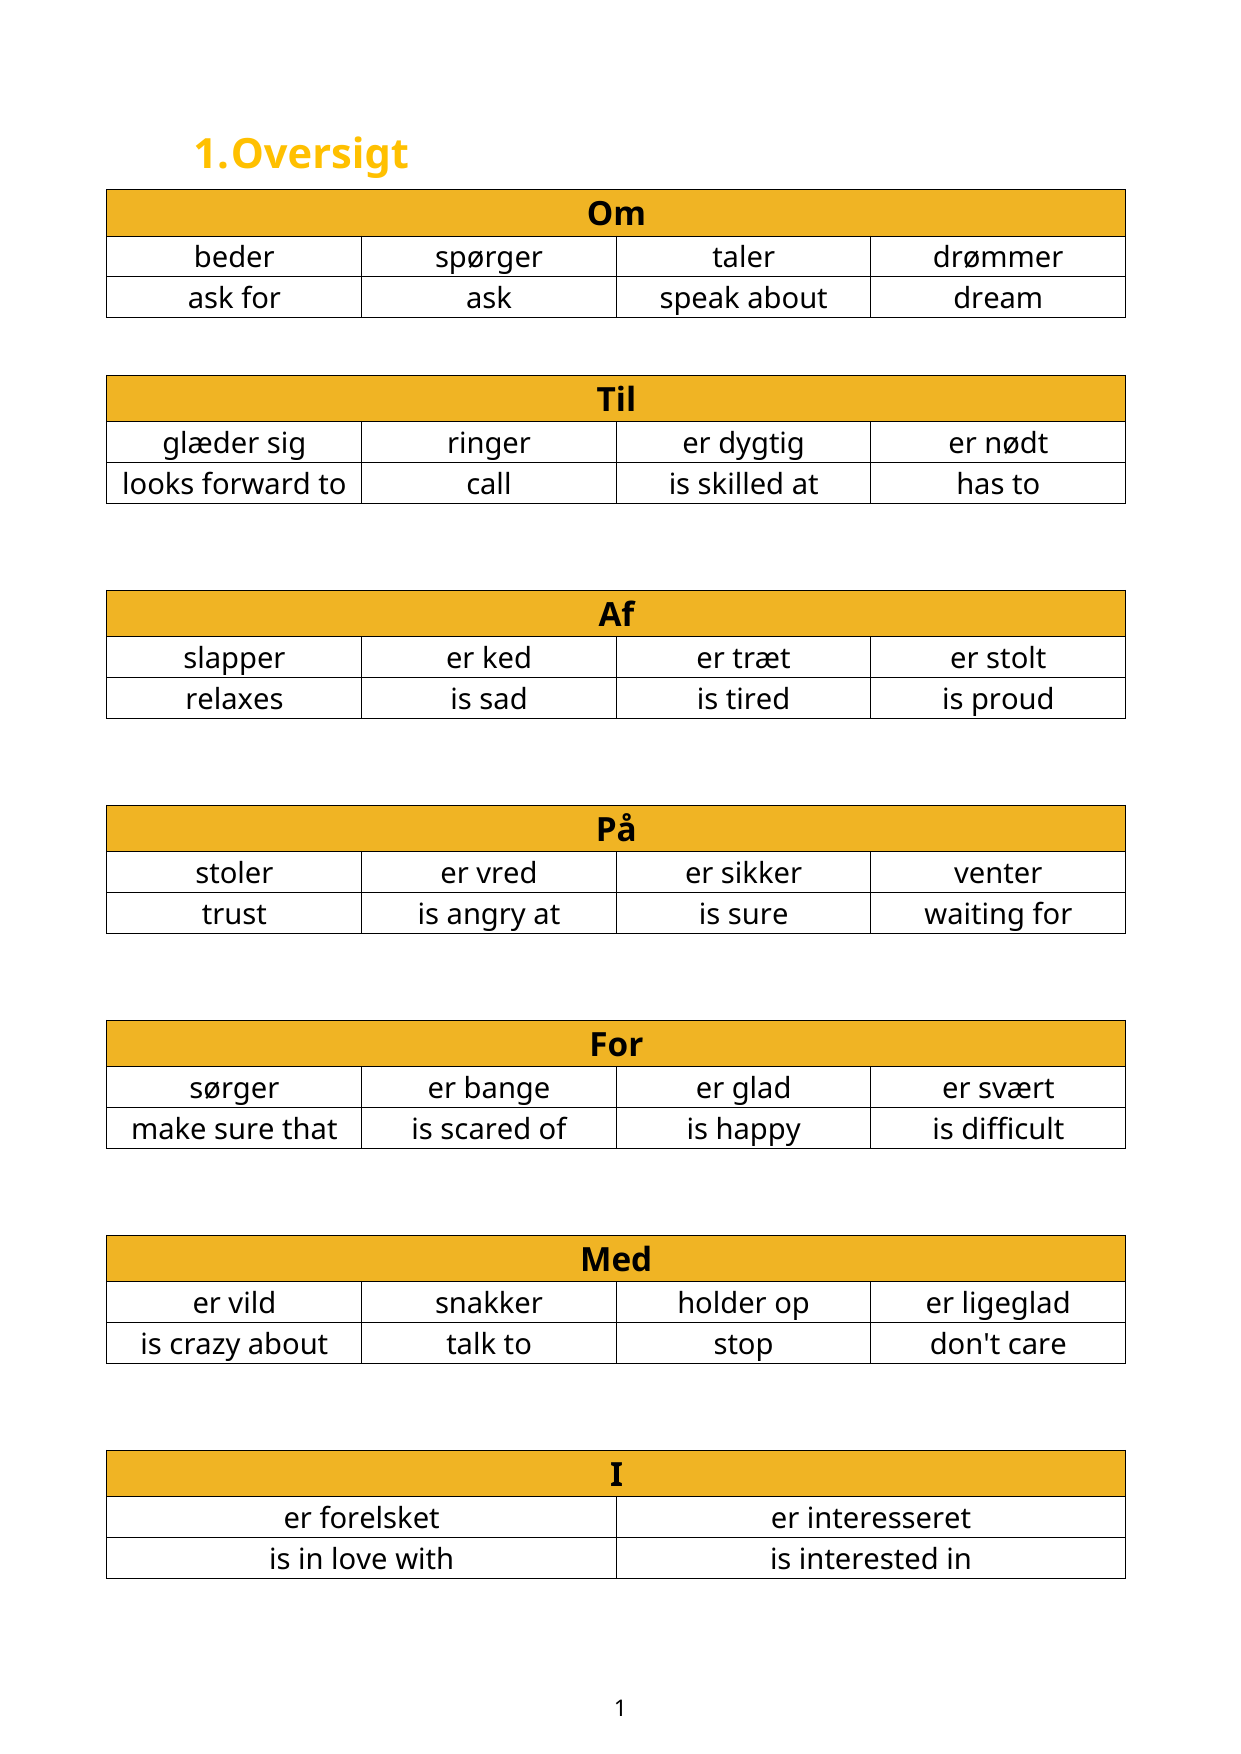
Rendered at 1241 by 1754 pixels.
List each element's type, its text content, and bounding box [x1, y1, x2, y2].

table_cell er ligeglad [871, 1282, 1125, 1322]
table_cell taler [617, 237, 870, 276]
table_cell stoler [107, 852, 361, 892]
subtitle Oversigt [193, 124, 1122, 181]
table_cell is difficult [871, 1108, 1125, 1148]
table_cell is sad [362, 678, 616, 718]
table_cell stop [617, 1323, 870, 1363]
table_header På [107, 806, 1125, 851]
table_cell is skilled at [617, 463, 870, 503]
table_header I [107, 1451, 1125, 1496]
table_cell is in love with [107, 1538, 616, 1578]
table_cell is crazy about [107, 1323, 361, 1363]
table_cell er vred [362, 852, 616, 892]
table_cell glæder sig [107, 422, 361, 462]
table_cell looks forward to [107, 463, 361, 503]
table_cell is interested in [617, 1538, 1125, 1578]
table_cell is angry at [362, 893, 616, 933]
table_cell er stolt [871, 637, 1125, 677]
table_cell ask [362, 277, 616, 317]
table_cell has to [871, 463, 1125, 503]
table_cell er træt [617, 637, 870, 677]
table_cell snakker [362, 1282, 616, 1322]
table_header Om [107, 190, 1125, 236]
table_cell dream [871, 277, 1125, 317]
table_header For [107, 1021, 1125, 1066]
table_cell spørger [362, 237, 616, 276]
table_cell is happy [617, 1108, 870, 1148]
table_cell er svært [871, 1067, 1125, 1107]
table_cell call [362, 463, 616, 503]
table_cell trust [107, 893, 361, 933]
table_cell er nødt [871, 422, 1125, 462]
table_cell don't care [871, 1323, 1125, 1363]
table_cell er ked [362, 637, 616, 677]
table_header Med [107, 1236, 1125, 1281]
table_cell er sikker [617, 852, 870, 892]
table_cell waiting for [871, 893, 1125, 933]
table_cell ask for [107, 277, 361, 317]
table_cell er dygtig [617, 422, 870, 462]
table_cell drømmer [871, 237, 1125, 276]
table_cell sørger [107, 1067, 361, 1107]
table_header Af [107, 591, 1125, 636]
table_cell er forelsket [107, 1497, 616, 1537]
table_header Til [107, 376, 1125, 421]
table_cell make sure that [107, 1108, 361, 1148]
table_cell er interesseret [617, 1497, 1125, 1537]
table_cell er vild [107, 1282, 361, 1322]
table_cell er bange [362, 1067, 616, 1107]
table_cell is tired [617, 678, 870, 718]
table_cell venter [871, 852, 1125, 892]
table_cell relaxes [107, 678, 361, 718]
table_cell is scared of [362, 1108, 616, 1148]
table_cell talk to [362, 1323, 616, 1363]
table_cell is sure [617, 893, 870, 933]
table_cell beder [107, 237, 361, 276]
table_cell ringer [362, 422, 616, 462]
table_cell holder op [617, 1282, 870, 1322]
table_cell speak about [617, 277, 870, 317]
table_cell slapper [107, 637, 361, 677]
table_cell er glad [617, 1067, 870, 1107]
table_cell is proud [871, 678, 1125, 718]
